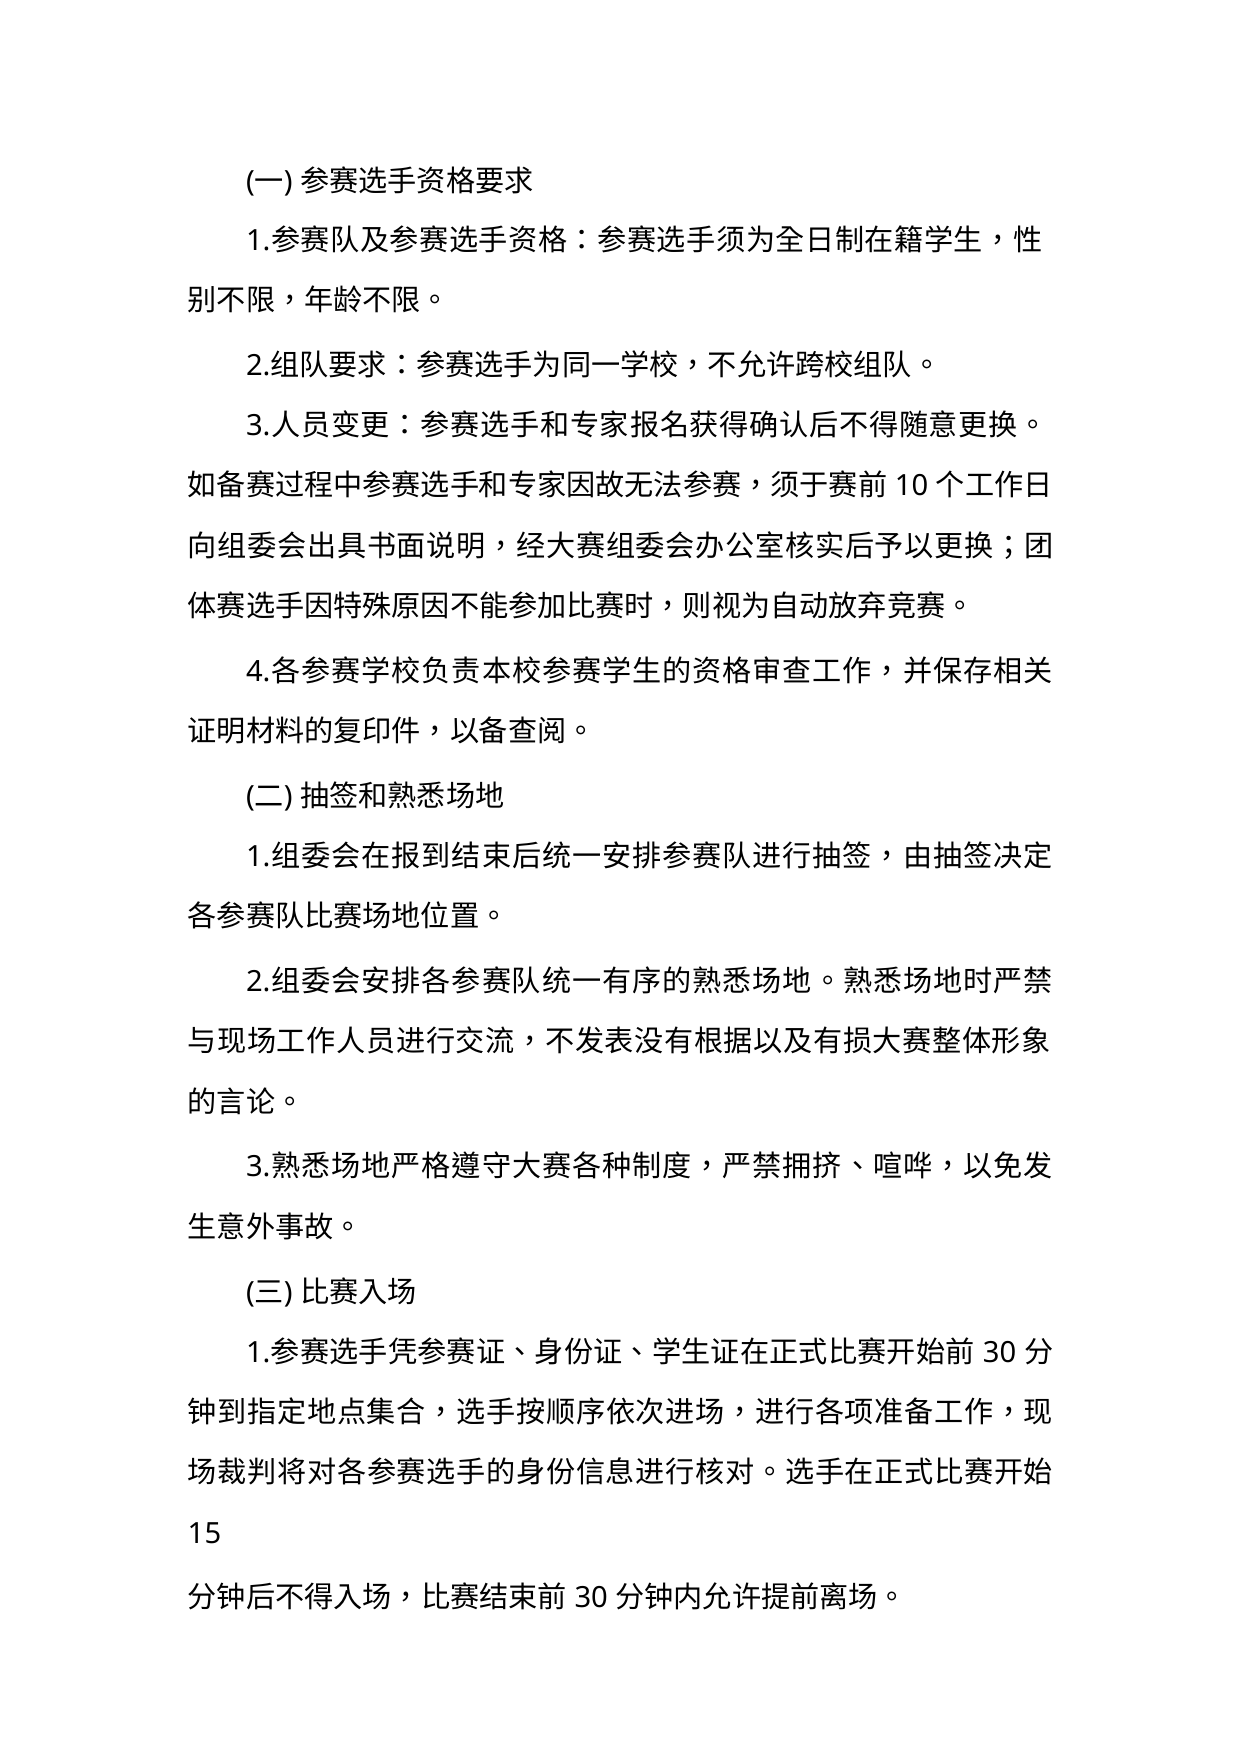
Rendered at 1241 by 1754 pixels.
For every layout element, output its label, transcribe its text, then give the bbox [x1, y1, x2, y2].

text 1.参赛选手凭参赛证、身份证、学生证在正式比赛开始前 30 分钟到指定地点集合，选手按顺序依次进场，进行各项准备工作，现场裁判将对各参赛选手的身份信息进行核对。选手在正式比赛开始 15 [187, 1331, 1053, 1552]
text (三) 比赛入场 [246, 1271, 1065, 1311]
text 1.参赛队及参赛选手资格：参赛选手须为全日制在籍学生，性别不限，年龄不限。 [187, 219, 1043, 319]
text 3.人员变更：参赛选手和专家报名获得确认后不得随意更换。如备赛过程中参赛选手和专家因故无法参赛，须于赛前 10 个工作日向组委会出具书面说明，经大赛组委会办公室核实后予以更换；团体赛选手因特殊原因不能参加比赛时，则视为自动放弃竞赛。 [187, 404, 1053, 625]
text 3.熟悉场地严格遵守大赛各种制度，严禁拥挤、喧哗，以免发生意外事故。 [187, 1146, 1053, 1246]
text 2.组委会安排各参赛队统一有序的熟悉场地。熟悉场地时严禁与现场工作人员进行交流，不发表没有根据以及有损大赛整体形象的言论。 [187, 960, 1053, 1121]
text 4.各参赛学校负责本校参赛学生的资格审查工作，并保存相关证明材料的复印件，以备查阅。 [187, 650, 1053, 750]
text 分钟后不得入场，比赛结束前 30 分钟内允许提前离场。 [187, 1577, 1065, 1616]
text (二) 抽签和熟悉场地 [246, 775, 1065, 815]
text 1.组委会在报到结束后统一安排参赛队进行抽签，由抽签决定各参赛队比赛场地位置。 [187, 835, 1053, 935]
text 2.组队要求：参赛选手为同一学校，不允许跨校组队。 [246, 344, 1065, 384]
text (一) 参赛选手资格要求 [246, 162, 1065, 199]
